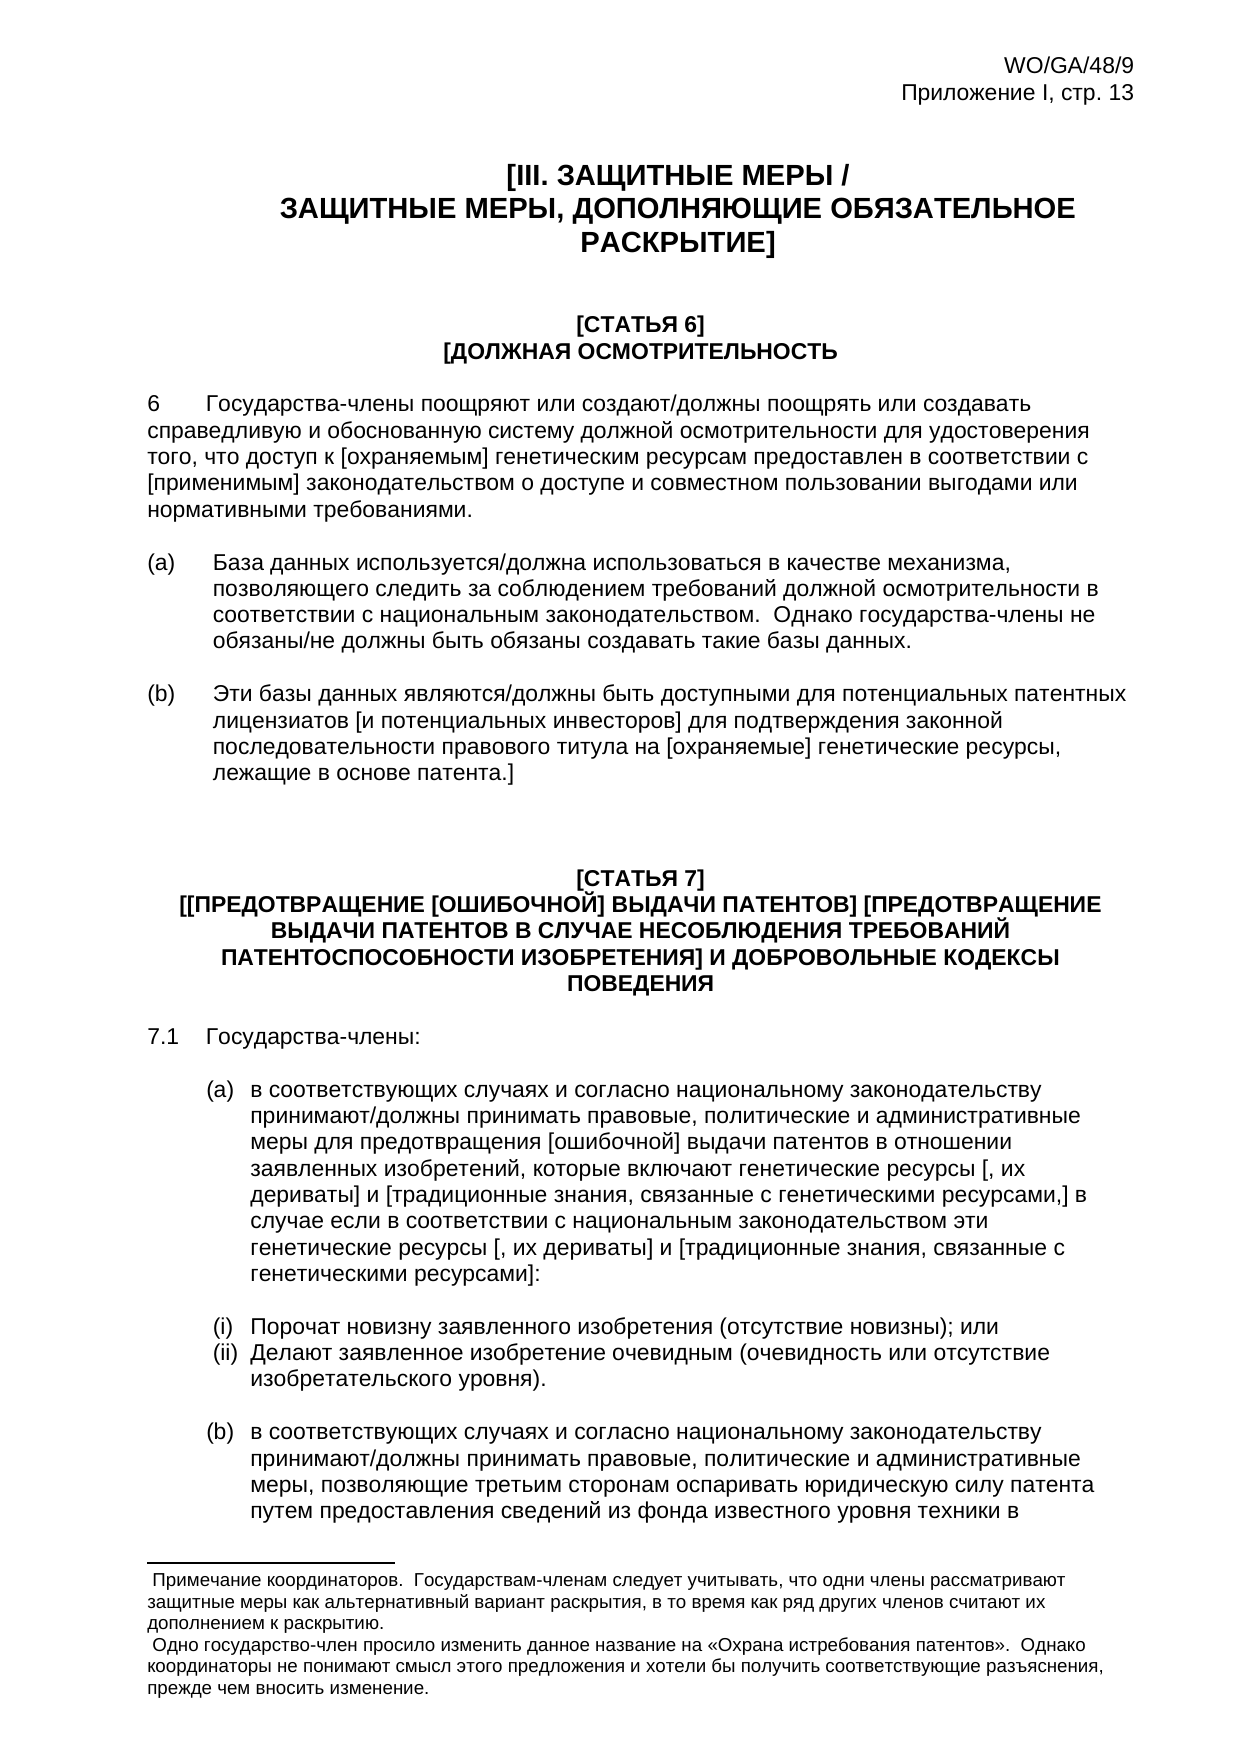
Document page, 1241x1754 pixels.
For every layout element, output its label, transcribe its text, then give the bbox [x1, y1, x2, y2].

text [III. ЗАЩИТНЫЕ МЕРЫ / [222, 158, 1134, 191]
text [ДОЛЖНАЯ ОСМОТРИТЕЛЬНОСТЬ [147, 338, 1134, 364]
text [СТАТЬЯ 7] [147, 865, 1134, 891]
text 6 Государства-члены поощряют или создают/должны поощрять или создавать справедливую и обоснованную систему должной осмотрительности для удостоверения того, что доступ к [охраняемым] генетическим ресурсам предоставлен в соответствии с [применимым] законодательством о доступе и совместном пользовании выгодами или нормативными требованиями. [147, 390, 1134, 522]
list Эти базы данных являются/должны быть доступными для потенциальных патентных лицензиатов [и потенциальных инвесторов] для подтверждения законной последовательности правового титула на [охраняемые] генетические ресурсы, лежащие в основе патента.] [147, 680, 1134, 786]
text (ii) Делают заявленное изобретение очевидным (очевидность или отсутствие изобретательского уровня). [213, 1339, 1134, 1392]
text (i) Порочат новизну заявленного изобретения (отсутствие новизны); или [213, 1313, 1134, 1339]
text 7.1 Государства-члены: [147, 1023, 1134, 1049]
list База данных используется/должна использоваться в качестве механизма, позволяющего следить за соблюдением требований должной осмотрительности в соответствии с национальным законодательством. Однако государства-члены не обязаны/не должны быть обязаны создавать такие базы данных. [147, 548, 1134, 654]
text [[ПРЕДОТВРАЩЕНИЕ [ОШИБОЧНОЙ] ВЫДАЧИ ПАТЕНТОВ] [ПРЕДОТВРАЩЕНИЕ ВЫДАЧИ ПАТЕНТОВ В СЛУЧАЕ НЕСОБЛЮДЕНИЯ ТРЕБОВАНИЙ ПАТЕНТОСПОСОБНОСТИ ИЗОБРЕТЕНИЯ] И ДОБРОВОЛЬНЫЕ КОДЕКСЫ ПОВЕДЕНИЯ [147, 891, 1134, 996]
list в соответствующих случаях и согласно национальному законодательству принимают/должны принимать правовые, политические и административные меры для предотвращения [ошибочной] выдачи патентов в отношении заявленных изобретений, которые включают генетические ресурсы [, их дериваты] и [традиционные знания, связанные с генетическими ресурсами,] в случае если в соответствии с национальным законодательством эти генетические ресурсы [, их дериваты] и [традиционные знания, связанные с генетическими ресурсами]: [206, 1076, 1134, 1286]
text ЗАЩИТНЫЕ МЕРЫ, ДОПОЛНЯЮЩИЕ ОБЯЗАТЕЛЬНОЕ РАСКРЫТИЕ] [222, 191, 1134, 258]
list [206, 1418, 1134, 1523]
text [СТАТЬЯ 6] [147, 311, 1134, 338]
